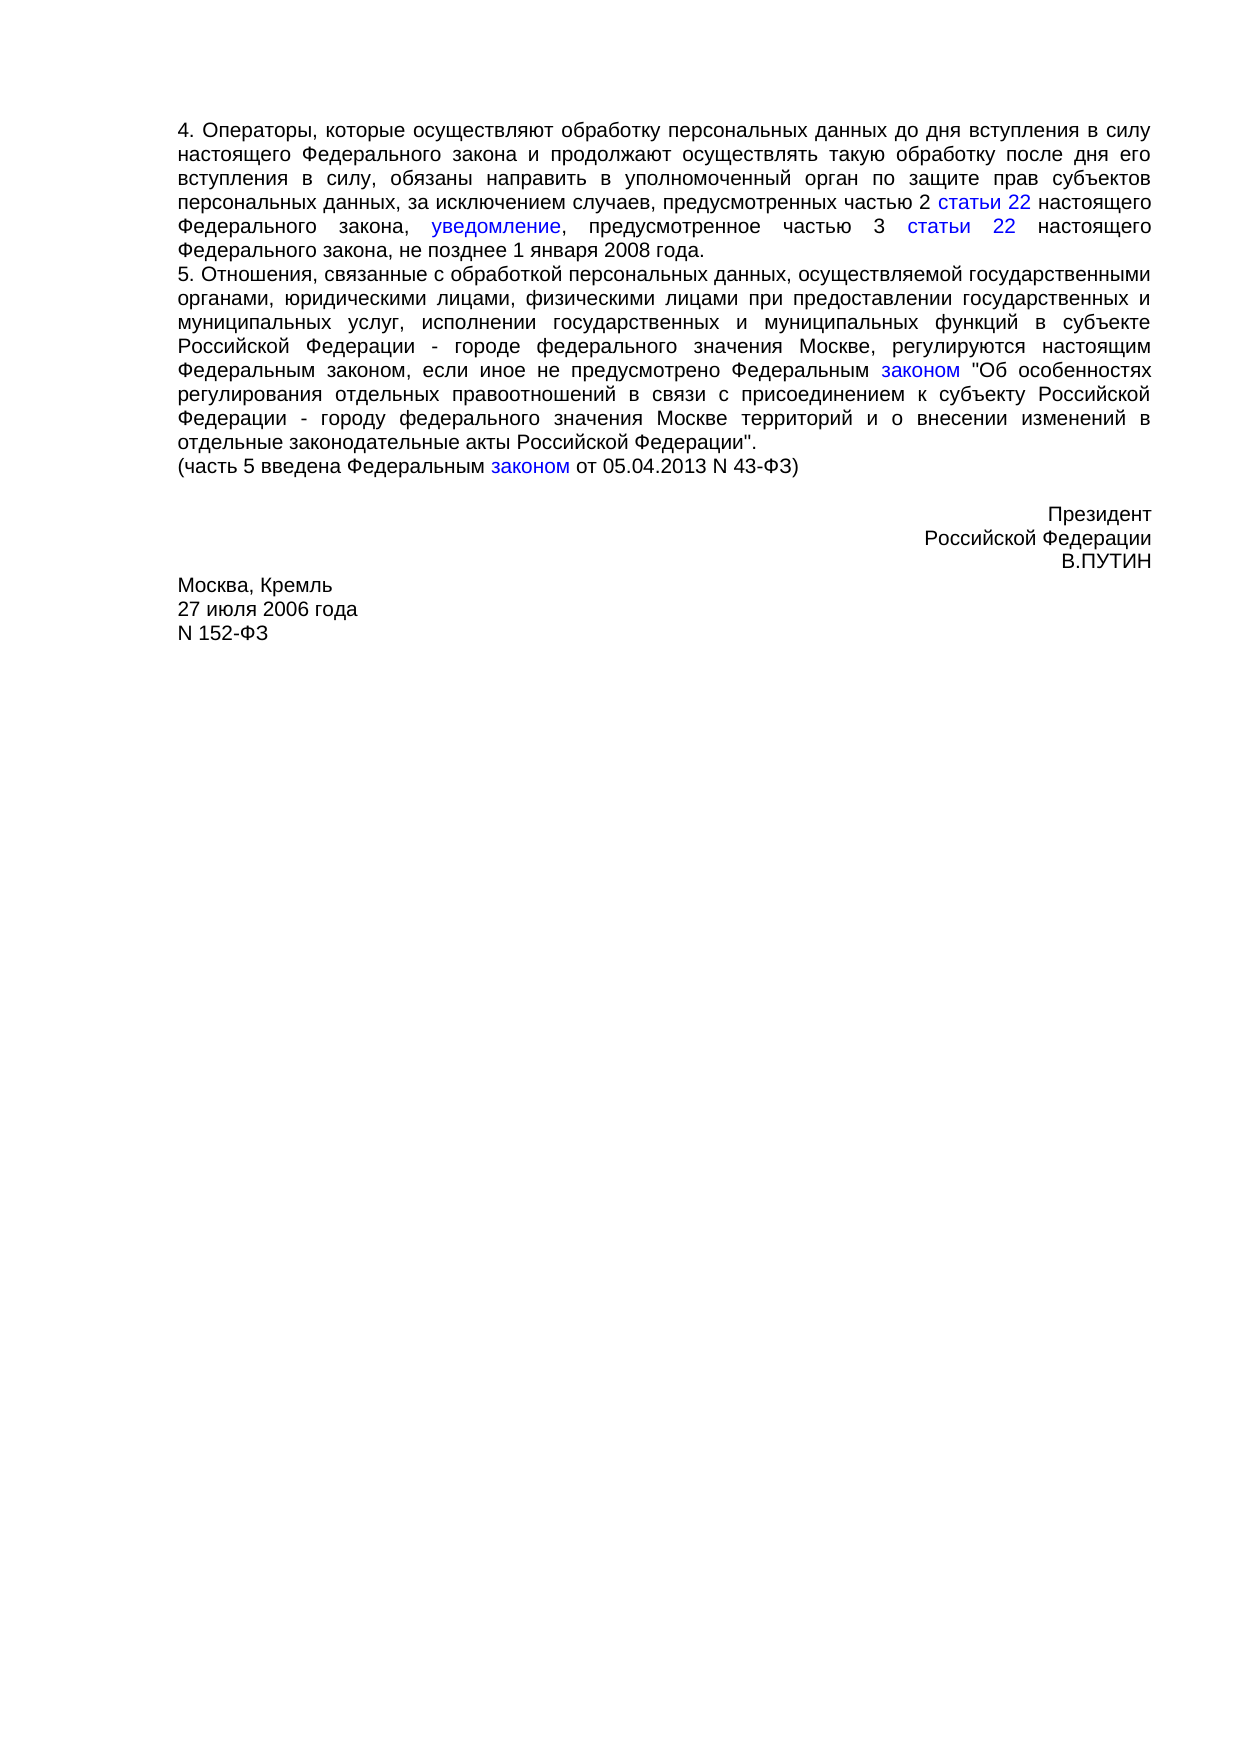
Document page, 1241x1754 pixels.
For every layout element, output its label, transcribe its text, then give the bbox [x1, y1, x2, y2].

text N 152-ФЗ [177, 621, 1152, 645]
text Москва, Кремль [177, 573, 1152, 597]
text 27 июля 2006 года [177, 597, 1152, 621]
text В.ПУТИН [177, 549, 1152, 573]
text Президент [177, 501, 1152, 525]
text 4. Операторы, которые осуществляют обработку персональных данных до дня вступления в силу настоящего Федерального закона и продолжают осуществлять такую обработку после дня его вступления в силу, обязаны направить в уполномоченный орган по защите прав субъектов персональных данных, за исключением случаев, предусмотренных частью 2 статьи 22 настоящего Федерального закона, уведомление, предусмотренное частью 3 статьи 22 настоящего Федерального закона, не позднее 1 января 2008 года. [177, 118, 1152, 262]
text 5. Отношения, связанные с обработкой персональных данных, осуществляемой государственными органами, юридическими лицами, физическими лицами при предоставлении государственных и муниципальных услуг, исполнении государственных и муниципальных функций в субъекте Российской Федерации - городе федерального значения Москве, регулируются настоящим Федеральным законом, если иное не предусмотрено Федеральным законом "Об особенностях регулирования отдельных правоотношений в связи с присоединением к субъекту Российской Федерации - городу федерального значения Москве территорий и о внесении изменений в отдельные законодательные акты Российской Федерации". [177, 262, 1152, 453]
text (часть 5 введена Федеральным законом от 05.04.2013 N 43-ФЗ) [177, 453, 1152, 477]
text Российской Федерации [177, 525, 1152, 549]
